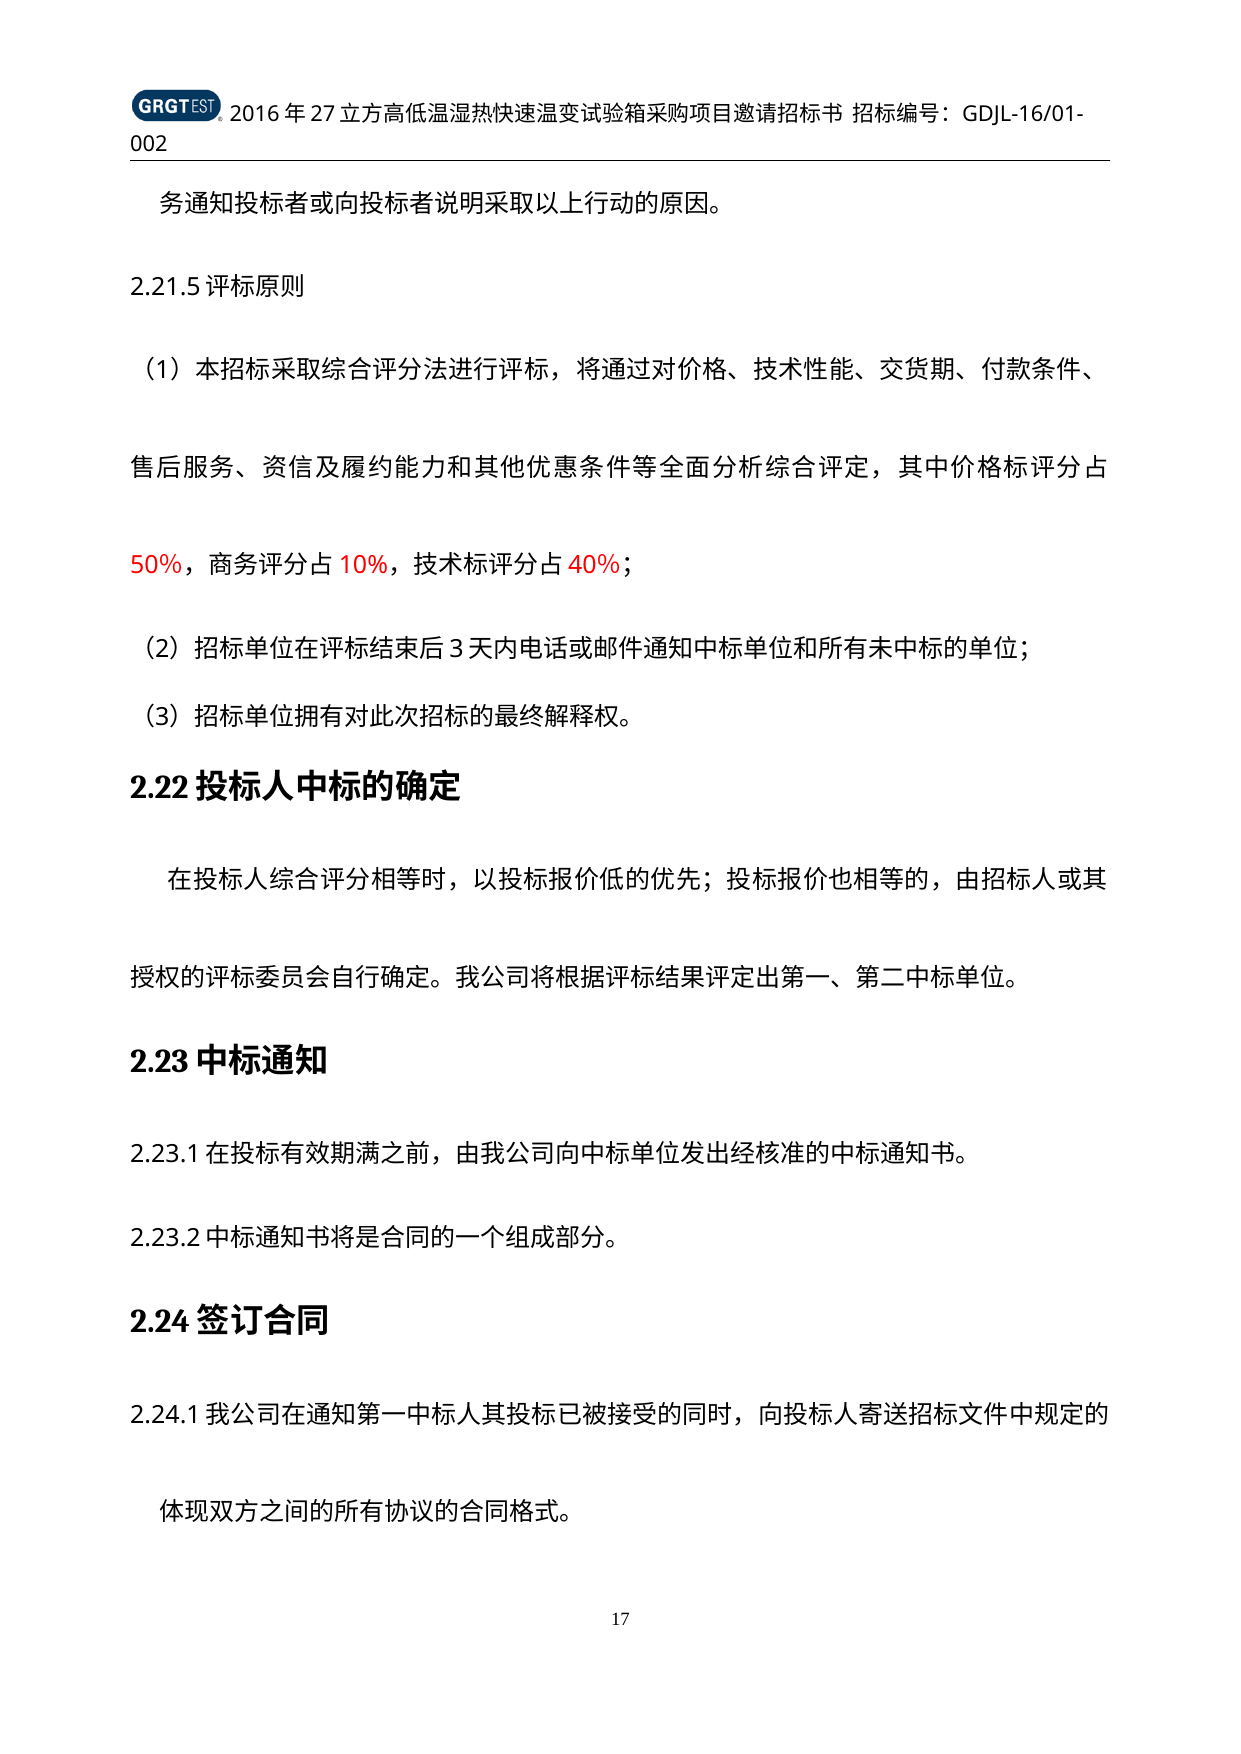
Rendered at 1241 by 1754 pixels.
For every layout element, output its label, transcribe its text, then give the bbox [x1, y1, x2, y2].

text 2.23.2中标通知书将是合同的一个组成部分。 [130, 1203, 1110, 1268]
text 2.21.5评标原则 [130, 252, 1108, 317]
text 2.23.1在投标有效期满之前，由我公司向中标单位发出经核准的中标通知书。 [130, 1119, 1110, 1184]
subtitle 2.23中标通知 [130, 1026, 1110, 1091]
text 2.24.1我公司在通知第一中标人其投标已被接受的同时，向投标人寄送招标文件中规定的体现双方之间的所有协议的合同格式。 [130, 1380, 1110, 1542]
text （2）招标单位在评标结束后3天内电话或邮件通知中标单位和所有未中标的单位； [130, 614, 1108, 679]
text （1）本招标采取综合评分法进行评标，将通过对价格、技术性能、交货期、付款条件、售后服务、资信及履约能力和其他优惠条件等全面分析综合评定，其中价格标评分占50％，商务评分占10%，技术标评分占40％； [130, 336, 1108, 596]
subtitle 2.22投标人中标的确定 [130, 751, 1110, 816]
subtitle 2.24签订合同 [130, 1286, 1110, 1351]
picture [129, 88, 224, 122]
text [130, 169, 1110, 234]
text （3）招标单位拥有对此次招标的最终解释权。 [130, 697, 1110, 733]
text 在投标人综合评分相等时，以投标报价低的优先；投标报价也相等的，由招标人或其授权的评标委员会自行确定。我公司将根据评标结果评定出第一、第二中标单位。 [130, 845, 1110, 1008]
